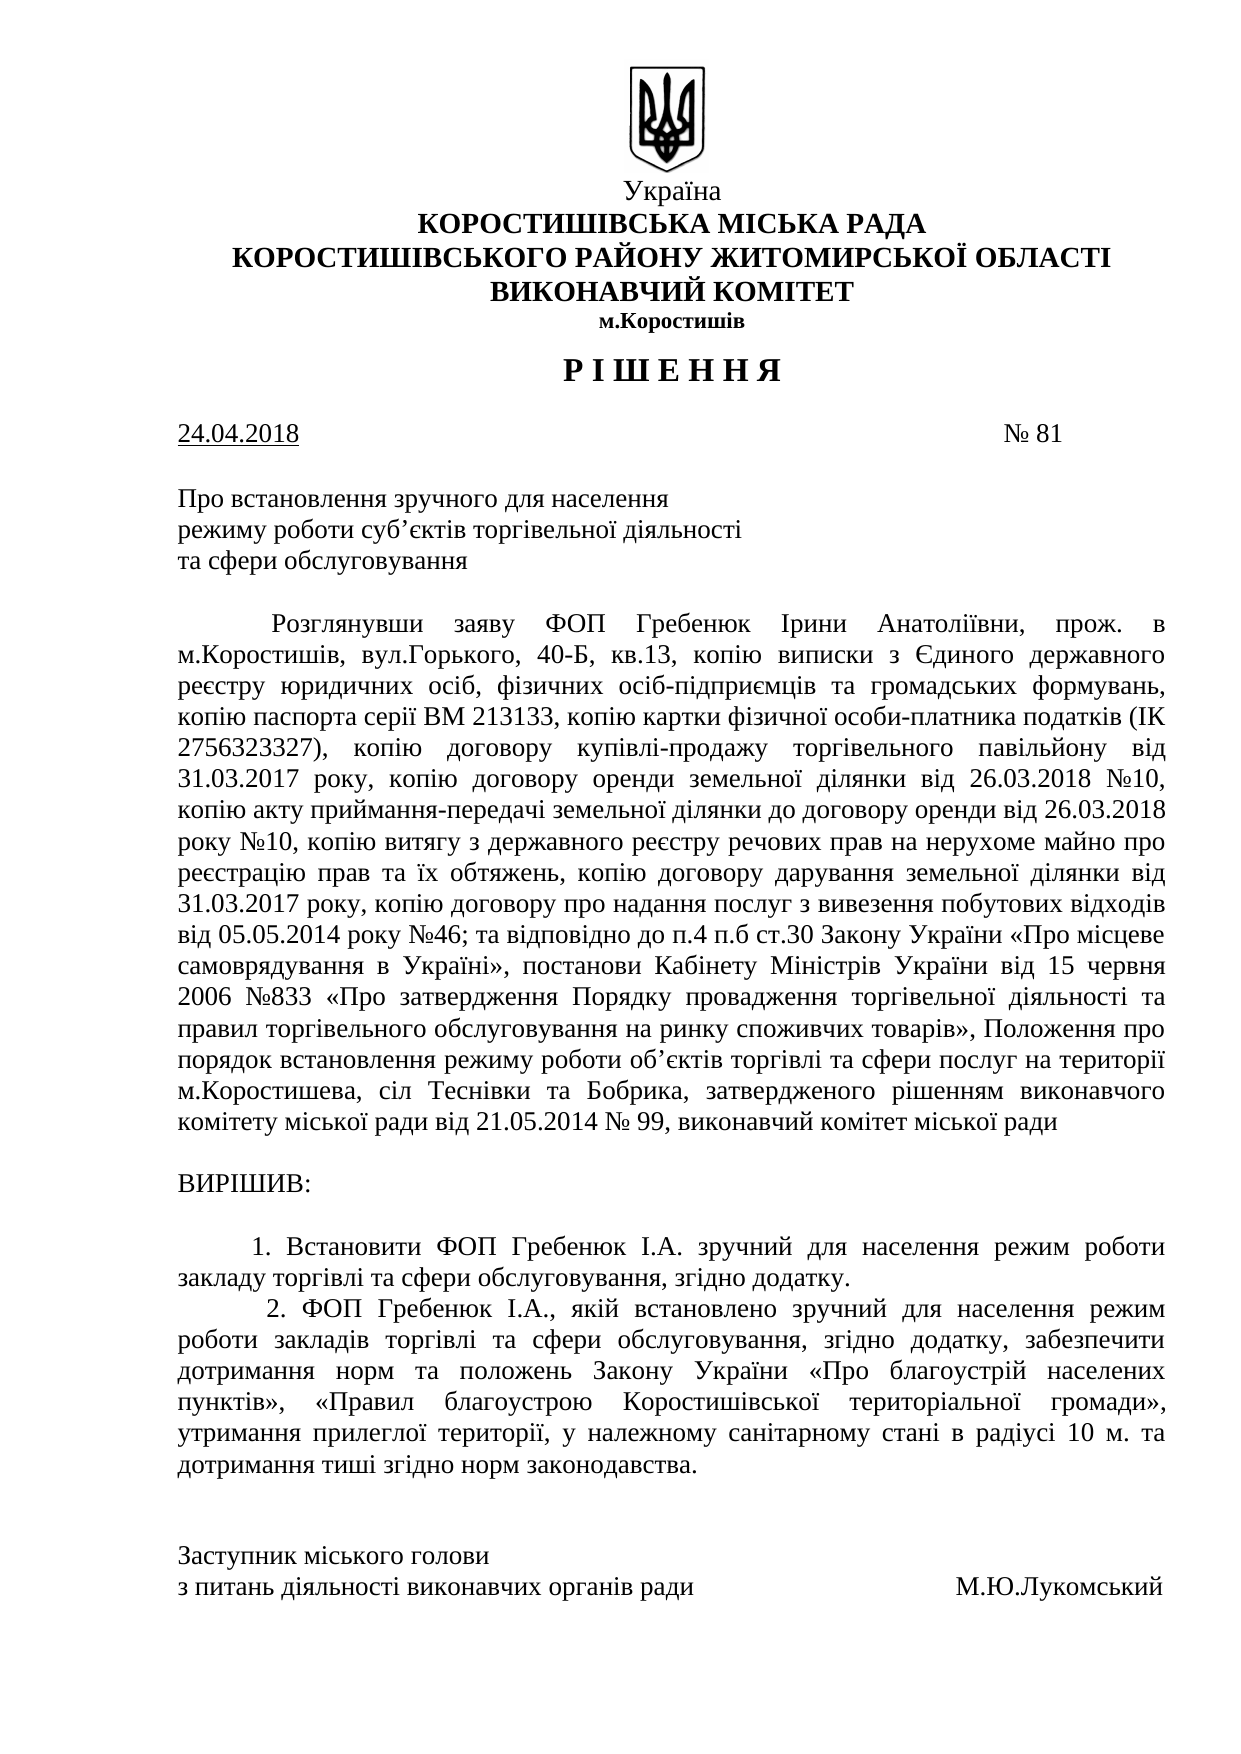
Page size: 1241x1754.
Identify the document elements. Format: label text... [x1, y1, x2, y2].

text Про встановлення зручного для населення [177, 482, 1167, 513]
title ВИКОНАВЧИЙ КОМІТЕТ [177, 274, 1167, 307]
text режиму роботи суб’єктів торгівельної діяльності [177, 513, 1167, 544]
text м.Коростишів [177, 307, 1167, 334]
text Розглянувши заяву ФОП Гребенюк Ірини Анатоліївни, прож. в м.Коростишів, вул.Горького, 40-Б, кв.13, копію виписки з Єдиного державного реєстру юридичних осіб, фізичних осіб-підприємців та громадських формувань, копію паспорта серії ВМ 213133, копію картки фізичної особи-платника податків (ІК 2756323327), копію договору купівлі-продажу торгівельного павільйону від 31.03.2017 року, копію договору оренди земельної ділянки від 26.03.2018 №10, копію акту приймання-передачі земельної ділянки до договору оренди від 26.03.2018 року №10, копію витягу з державного реєстру речових прав на нерухоме майно про реєстрацію прав та їх обтяжень, копію договору дарування земельної ділянки від 31.03.2017 року, копію договору про надання послуг з вивезення побутових відходів від 05.05.2014 року №46; та відповідно до п.4 п.б ст.30 Закону України «Про місцеве самоврядування в Україні», постанови Кабінету Міністрів України від 15 червня 2006 №833 «Про затвердження Порядку провадження торгівельної діяльності та правил торгівельного обслуговування на ринку споживчих товарів», Положення про порядок встановлення режиму роботи об’єктів торгівлі та сфери послуг на території м.Коростишева, сіл Теснівки та Бобрика, затвердженого рішенням виконавчого комітету міської ради від 21.05.2014 № 99, виконавчий комітет міської ради [177, 607, 1167, 1136]
text Заступник міського голови [177, 1539, 1167, 1570]
title КОРОСТИШІВСЬКОГО РАЙОНУ ЖИТОМИРСЬКОЇ ОБЛАСТІ [177, 240, 1167, 274]
text Україна [177, 173, 1167, 207]
text та сфери обслуговування [177, 544, 1167, 576]
title КОРОСТИШІВСЬКА МІСЬКА РАДА [177, 207, 1167, 240]
text з питань діяльності виконавчих органів ради М.Ю.Лукомський [177, 1570, 1167, 1601]
text 2. ФОП Гребенюк І.А., якій встановлено зручний для населення режим роботи закладів торгівлі та сфери обслуговування, згідно додатку, забезпечити дотримання норм та положень Закону України «Про благоустрій населених пунктів», «Правил благоустрою Коростишівської територіальної громади», утримання прилеглої території, у належному санітарному стані в радіусі 10 м. та дотримання тиші згідно норм законодавства. [177, 1292, 1167, 1479]
text ВИРІШИВ: [177, 1167, 1167, 1198]
text 1. Встановити ФОП Гребенюк І.А. зручний для населення режим роботи закладу торгівлі та сфери обслуговування, згідно додатку. [177, 1230, 1167, 1292]
text 24.04.2018 № 81 [177, 417, 1167, 449]
text Р І Ш Е Н Н Я [177, 350, 1167, 389]
